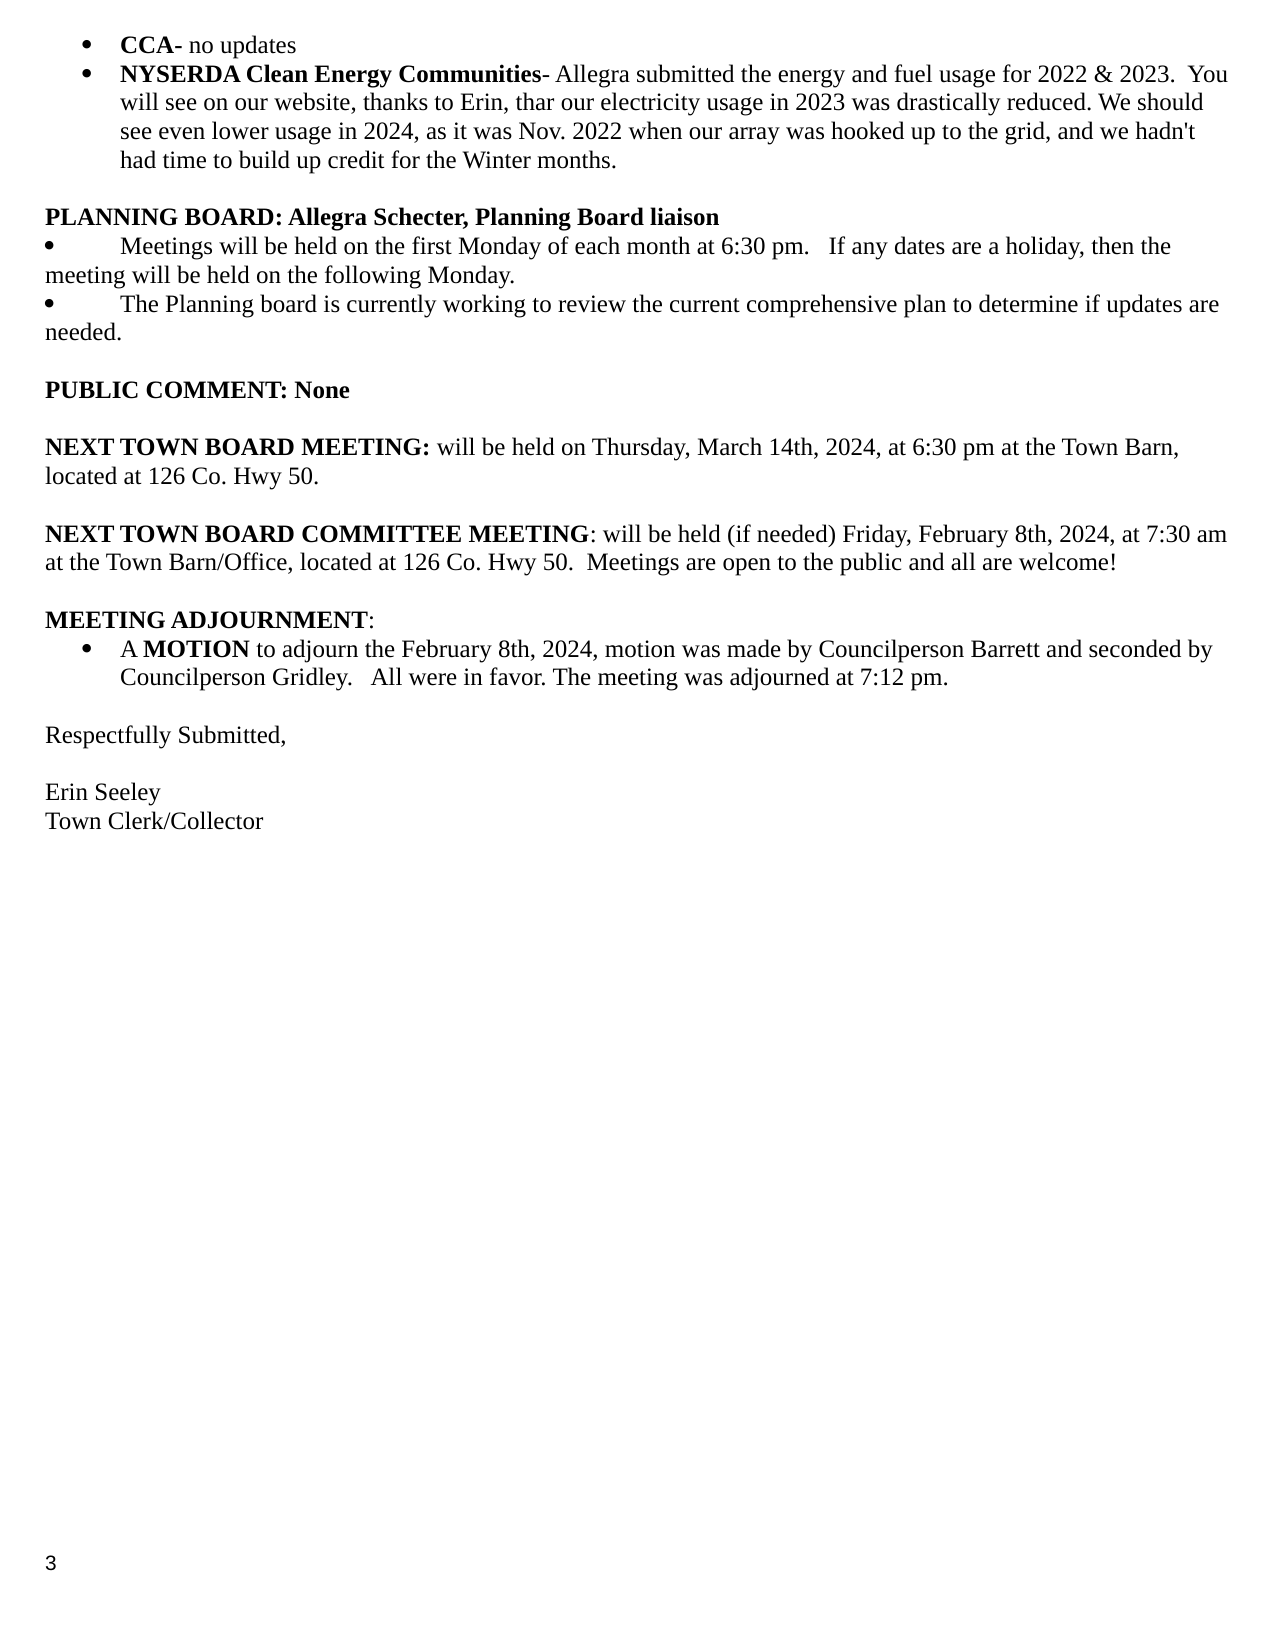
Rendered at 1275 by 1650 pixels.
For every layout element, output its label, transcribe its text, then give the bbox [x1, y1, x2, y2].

text Town Clerk/Collector [45, 806, 1230, 835]
text Respectfully Submitted, [45, 720, 1230, 749]
text NEXT TOWN BOARD MEETING: will be held on Thursday, March 14th, 2024, at 6:30 pm at the Town Barn, located at 126 Co. Hwy 50. [45, 432, 1230, 490]
list Meetings will be held on the first Monday of each month at 6:30 pm. If any dates are a holiday, then the meeting will be held on the following Monday. [45, 231, 1230, 289]
text PLANNING BOARD: Allegra Schecter, Planning Board liaison [45, 202, 1230, 231]
text NEXT TOWN BOARD COMMITTEE MEETING: will be held (if needed) Friday, February 8th, 2024, at 7:30 am at the Town Barn/Office, located at 126 Co. Hwy 50. Meetings are open to the public and all are welcome! [45, 519, 1230, 576]
list NYSERDA Clean Energy Communities- Allegra submitted the energy and fuel usage for 2022 & 2023. You will see on our website, thanks to Erin, thar our electricity usage in 2023 was drastically reduced. We should see even lower usage in 2024, as it was Nov. 2022 when our array was hooked up to the grid, and we hadn't had time to build up credit for the Winter months. [82, 59, 1230, 174]
text PUBLIC COMMENT: None [45, 375, 1230, 404]
text Erin Seeley [45, 777, 1230, 806]
list A MOTION to adjourn the February 8th, 2024, motion was made by Councilperson Barrett and seconded by Councilperson Gridley. All were in favor. The meeting was adjourned at 7:12 pm. [82, 634, 1230, 691]
list CCA- no updates [82, 30, 1230, 59]
text MEETING ADJOURNMENT: [45, 605, 1230, 634]
list The Planning board is currently working to review the current comprehensive plan to determine if updates are needed. [45, 289, 1230, 346]
